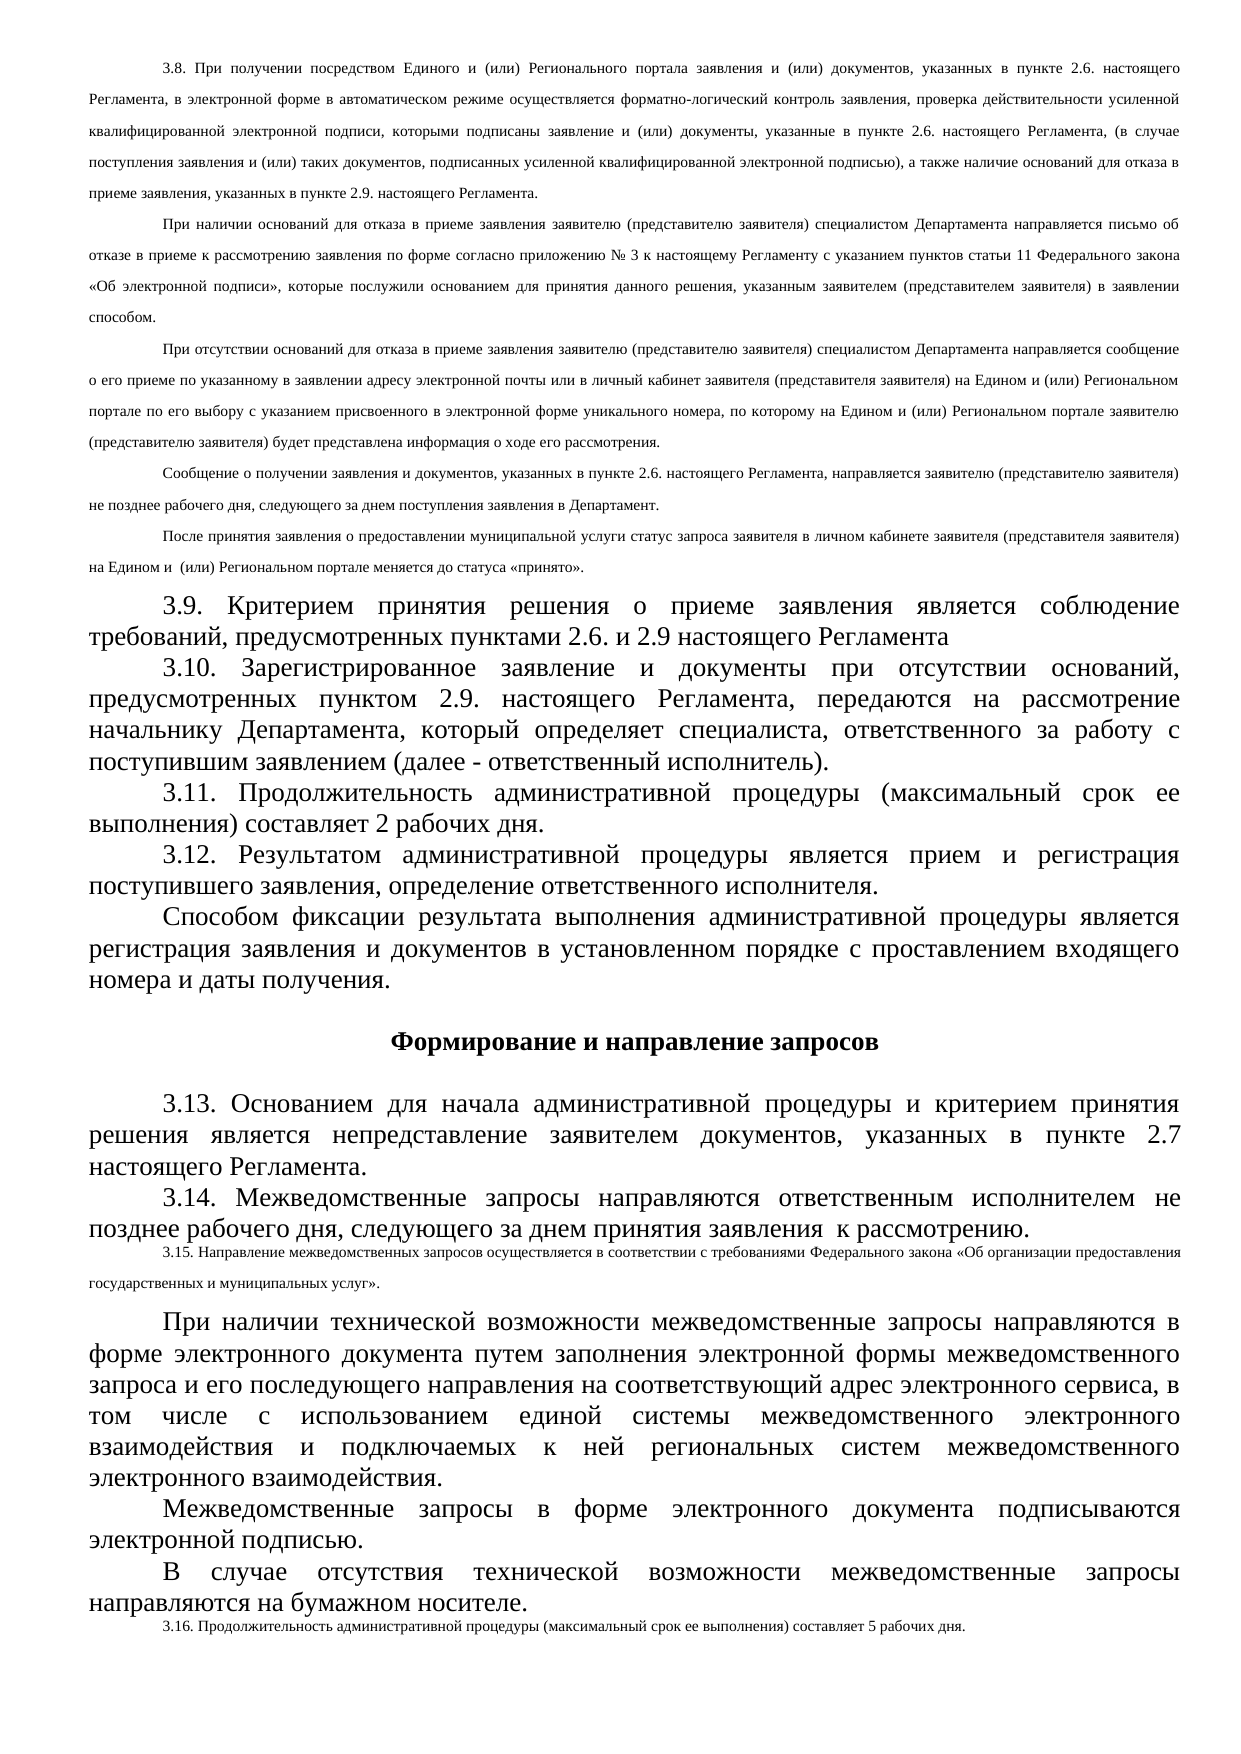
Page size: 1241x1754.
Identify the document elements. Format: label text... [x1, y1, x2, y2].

text 3.13. Основанием для начала административной процедуры и критерием принятия решения является непредставление заявителем документов, указанных в пункте 2.7 настоящего Регламента. [89, 1087, 1181, 1181]
text При отсутствии оснований для отказа в приеме заявления заявителю (представителю заявителя) специалистом Департамента направляется сообщение о его приеме по указанному в заявлении адресу электронной почты или в личный кабинет заявителя (представителя заявителя) на Едином и (или) Региональном портале по его выбору с указанием присвоенного в электронной форме уникального номера, по которому на Едином и (или) Региональном портале заявителю (представителю заявителя) будет представлена информация о ходе его рассмотрения. [89, 339, 1181, 464]
text Межведомственные запросы в форме электронного документа подписываются электронной подписью. [89, 1492, 1181, 1555]
text В случае отсутствия технической возможности межведомственные запросы направляются на бумажном носителе. [89, 1555, 1181, 1617]
text При наличии оснований для отказа в приеме заявления заявителю (представителю заявителя) специалистом Департамента направляется письмо об отказе в приеме к рассмотрению заявления по форме согласно приложению № 3 к настоящему Регламенту с указанием пунктов статьи 11 Федерального закона «Об электронной подписи», которые послужили основанием для принятия данного решения, указанным заявителем (представителем заявителя) в заявлении способом. [89, 215, 1181, 339]
text 3.11. Продолжительность административной процедуры (максимальный срок ее выполнения) составляет 2 рабочих дня. [89, 776, 1181, 838]
text После принятия заявления о предоставлении муниципальной услуги статус запроса заявителя в личном кабинете заявителя (представителя заявителя) на Едином и (или) Региональном портале меняется до статуса «принято». [89, 527, 1181, 589]
text 3.8. При получении посредством Единого и (или) Регионального портала заявления и (или) документов, указанных в пункте 2.6. настоящего Регламента, в электронной форме в автоматическом режиме осуществляется форматно-логический контроль заявления, проверка действительности усиленной квалифицированной электронной подписи, которыми подписаны заявление и (или) документы, указанные в пункте 2.6. настоящего Регламента, (в случае поступления заявления и (или) таких документов, подписанных усиленной квалифицированной электронной подписью), а также наличие оснований для отказа в приеме заявления, указанных в пункте 2.9. настоящего Регламента. [89, 59, 1181, 215]
text 3.15. Направление межведомственных запросов осуществляется в соответствии с требованиями Федерального закона «Об организации предоставления государственных и муниципальных услуг». [89, 1243, 1181, 1305]
text 3.14. Межведомственные запросы направляются ответственным исполнителем не позднее рабочего дня, следующего за днем принятия заявления к рассмотрению. [89, 1181, 1181, 1243]
text При наличии технической возможности межведомственные запросы направляются в форме электронного документа путем заполнения электронной формы межведомственного запроса и его последующего направления на соответствующий адрес электронного сервиса, в том числе с использованием единой системы межведомственного электронного взаимодействия и подключаемых к ней региональных систем межведомственного электронного взаимодействия. [89, 1306, 1181, 1492]
title Формирование и направление запросов [89, 1025, 1181, 1056]
text Способом фиксации результата выполнения административной процедуры является регистрация заявления и документов в установленном порядке с проставлением входящего номера и даты получения. [89, 901, 1181, 994]
text Сообщение о получении заявления и документов, указанных в пункте 2.6. настоящего Регламента, направляется заявителю (представителю заявителя) не позднее рабочего дня, следующего за днем поступления заявления в Департамент. [89, 464, 1181, 527]
text 3.10. Зарегистрированное заявление и документы при отсутствии оснований, предусмотренных пунктом 2.9. настоящего Регламента, передаются на рассмотрение начальнику Департамента, который определяет специалиста, ответственного за работу с поступившим заявлением (далее - ответственный исполнитель). [89, 651, 1181, 776]
text 3.16. Продолжительность административной процедуры (максимальный срок ее выполнения) составляет 5 рабочих дня. [89, 1617, 1181, 1648]
text 3.9. Критерием принятия решения о приеме заявления является соблюдение требований, предусмотренных пунктами 2.6. и 2.9 настоящего Регламента [89, 589, 1181, 651]
text 3.12. Результатом административной процедуры является прием и регистрация поступившего заявления, определение ответственного исполнителя. [89, 838, 1181, 901]
